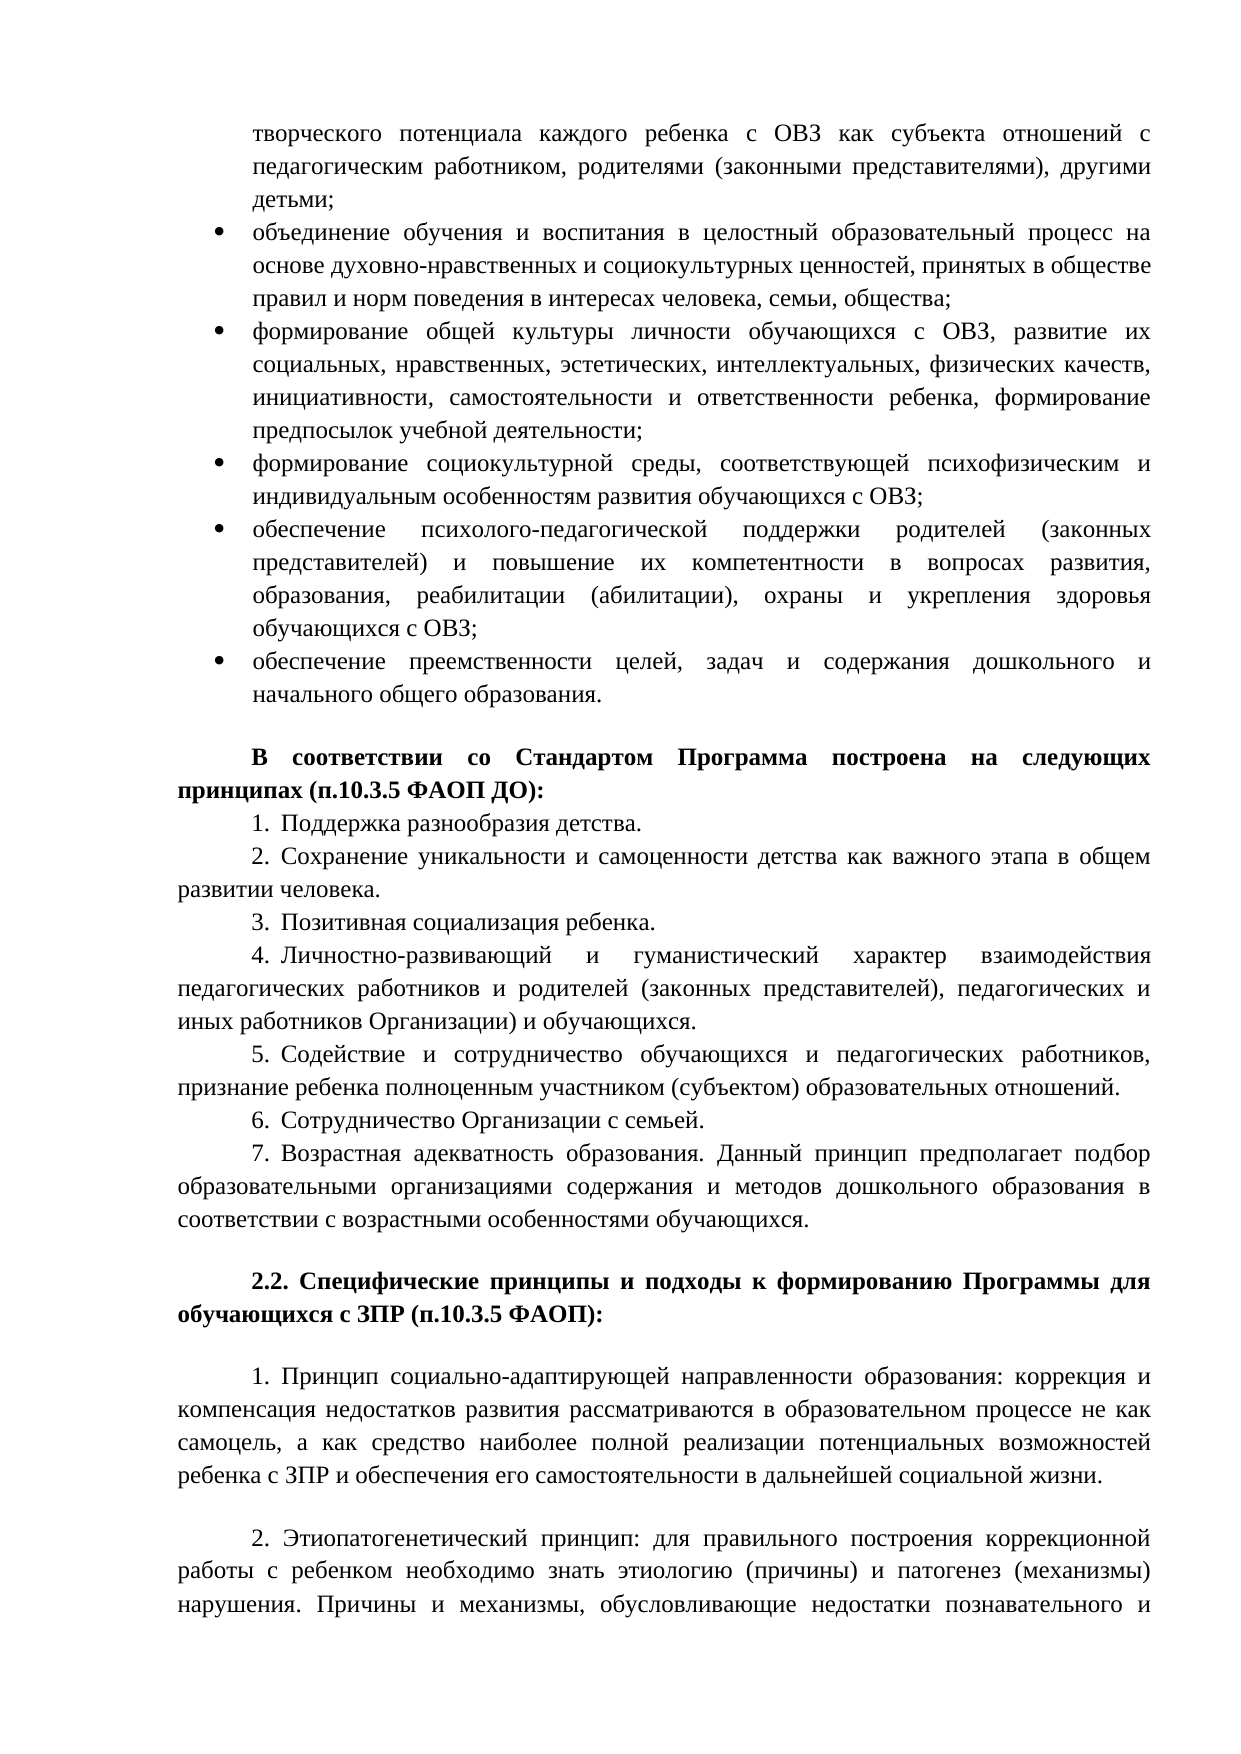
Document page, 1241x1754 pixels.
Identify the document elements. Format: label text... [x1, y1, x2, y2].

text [177, 1523, 1152, 1617]
list объединение обучения и воспитания в целостный образовательный процесс на основе духовно-нравственных и социокультурных ценностей, принятых в обществе правил и норм поведения в интересах человека, семьи, общества; [215, 217, 1152, 312]
text 1. Принцип социально-адаптирующей направленности образования: коррекция и компенсация недостатков развития рассматриваются в образовательном процессе не как самоцель, а как средство наиболее полной реализации потенциальных возможностей ребенка с ЗПР и обеспечения его самостоятельности в дальнейшей социальной жизни. [177, 1361, 1152, 1489]
list Личностно-развивающий и гуманистический характер взаимодействия педагогических работников и родителей (законных представителей), педагогических и иных работников Организации) и обучающихся. [177, 940, 1152, 1034]
list формирование общей культуры личности обучающихся с ОВЗ, развитие их социальных, нравственных, эстетических, интеллектуальных, физических качеств, инициативности, самостоятельности и ответственности ребенка, формирование предпосылок учебной деятельности; [215, 316, 1152, 444]
list Содействие и сотрудничество обучающихся и педагогических работников, признание ребенка полноценным участником (субъектом) образовательных отношений. [177, 1039, 1152, 1101]
list Позитивная социализация ребенка. [177, 907, 1152, 936]
list Поддержка разнообразия детства. [177, 808, 1152, 836]
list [215, 118, 1152, 213]
list Сохранение уникальности и самоценности детства как важного этапа в общем развитии человека. [177, 841, 1152, 902]
list формирование социокультурной среды, соответствующей психофизическим и индивидуальным особенностям развития обучающихся с ОВЗ; [215, 448, 1152, 510]
text В соответствии со Стандартом Программа построена на следующих принципах (п.10.3.5 ФАОП ДО): [177, 742, 1152, 803]
list Возрастная адекватность образования. Данный принцип предполагает подбор образовательными организациями содержания и методов дошкольного образования в соответствии с возрастными особенностями обучающихся. [177, 1138, 1152, 1233]
list Сотрудничество Организации с семьей. [177, 1105, 1152, 1134]
text 2.2. Специфические принципы и подходы к формированию Программы для обучающихся с ЗПР (п.10.3.5 ФАОП): [177, 1266, 1152, 1328]
list обеспечение психолого-педагогической поддержки родителей (законных представителей) и повышение их компетентности в вопросах развития, образования, реабилитации (абилитации), охраны и укрепления здоровья обучающихся с ОВЗ; [215, 514, 1152, 642]
list обеспечение преемственности целей, задач и содержания дошкольного и начального общего образования. [215, 646, 1152, 708]
